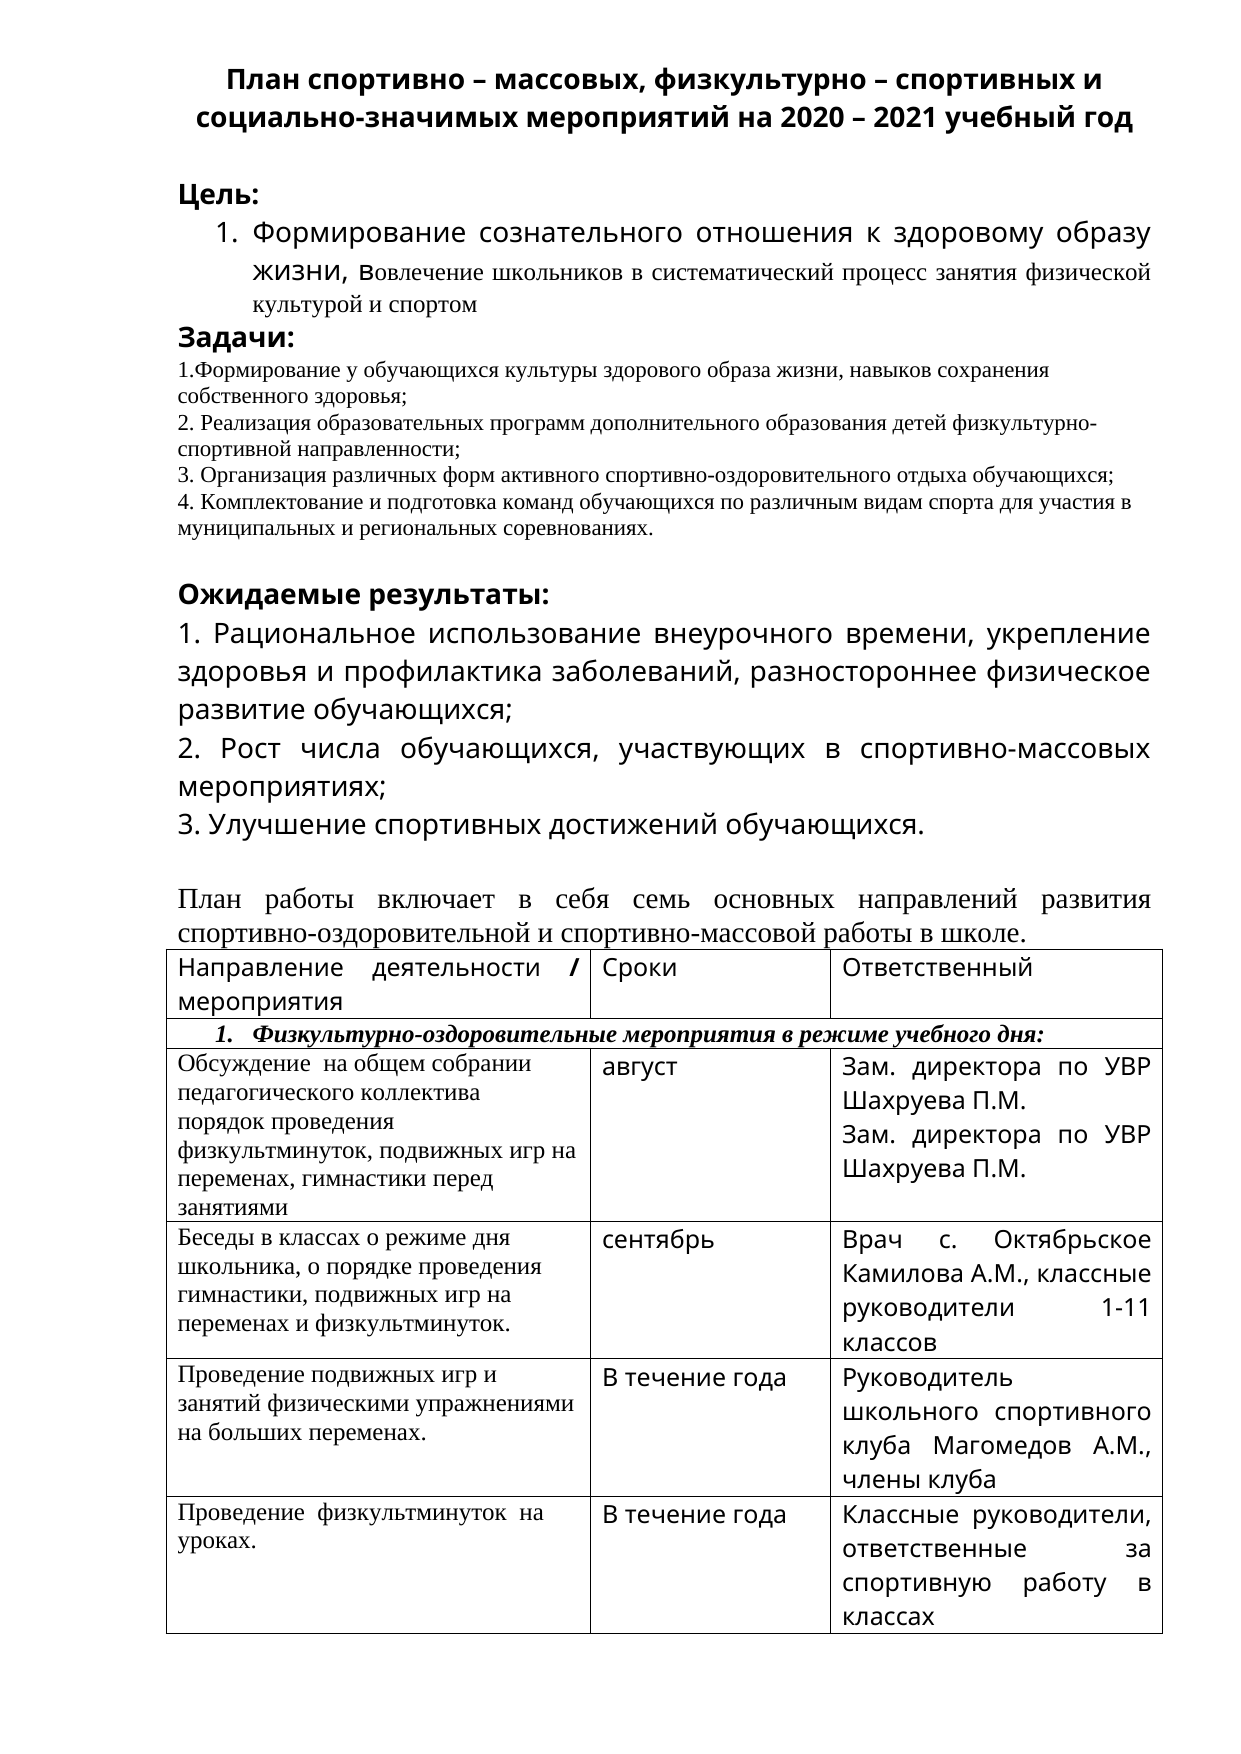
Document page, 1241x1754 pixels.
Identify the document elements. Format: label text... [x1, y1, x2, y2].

text 1.Формирование у обучающихся культуры здорового образа жизни, навыков сохранения собственного здоровья; [177, 356, 1152, 409]
table_cell август [591, 1049, 830, 1221]
table_cell В течение года [591, 1359, 830, 1496]
text 2. Реализация образовательных программ дополнительного образования детей физкультурно-спортивной направленности; [177, 409, 1152, 462]
text 2. Рост числа обучающихся, участвующих в спортивно-массовых мероприятиях; [177, 728, 1152, 805]
table_cell Обсуждение на общем собрании педагогического коллектива порядок проведения физкультминуток, подвижных игр на переменах, гимнастики перед занятиями [167, 1049, 590, 1221]
table_cell Зам. директора по УВР Шахруева П.М. Зам. директора по УВР Шахруева П.М. [831, 1049, 1162, 1221]
text 3. Улучшение спортивных достижений обучающихся. [177, 805, 1152, 843]
table_cell Руководитель школьного спортивного клуба Магомедов А.М., члены клуба [831, 1359, 1162, 1496]
table_cell В течение года [591, 1497, 830, 1633]
text 3. Организация различных форм активного спортивно-оздоровительного отдыха обучающихся; [177, 462, 1152, 488]
table_cell Классные руководители, ответственные за спортивную работу в классах [831, 1497, 1162, 1633]
table_cell Проведение подвижных игр и занятий физическими упражнениями на больших переменах. [167, 1359, 590, 1496]
list Формирование сознательного отношения к здоровому образу жизни, вовлечение школьников в систематический процесс занятия физической культурой и спортом [215, 212, 1152, 318]
table_cell Врач с. Октябрьское Камилова А.М., классные руководители 1-11 классов [831, 1222, 1162, 1358]
table_header Сроки [591, 950, 830, 1018]
text План работы включает в себя семь основных направлений развития спортивно-оздоровительной и спортивно-массовой работы в школе. [177, 881, 1152, 948]
table_header Ответственный [831, 950, 1162, 1018]
text 1. Рациональное использование внеурочного времени, укрепление здоровья и профилактика заболеваний, разностороннее физическое развитие обучающихся; [177, 613, 1152, 728]
text 4. Комплектование и подготовка команд обучающихся по различным видам спорта для участия в муниципальных и региональных соревнованиях. [177, 488, 1152, 541]
table_cell Проведение физкультминуток на уроках. [167, 1497, 590, 1633]
text Цель: [177, 174, 1152, 212]
table_header Направление деятельности / мероприятия [167, 950, 590, 1018]
text Задачи: [177, 318, 1152, 356]
text План спортивно – массовых, физкультурно – спортивных и социально-значимых мероприятий на 2020 – 2021 учебный год [177, 59, 1152, 136]
table_cell Физкультурно-оздоровительные мероприятия в режиме учебного дня: [167, 1019, 1162, 1047]
table_cell Беседы в классах о режиме дня школьника, о порядке проведения гимнастики, подвижных игр на переменах и физкультминуток. [167, 1222, 590, 1358]
table_cell сентябрь [591, 1222, 830, 1358]
text Ожидаемые результаты: [177, 575, 1152, 613]
